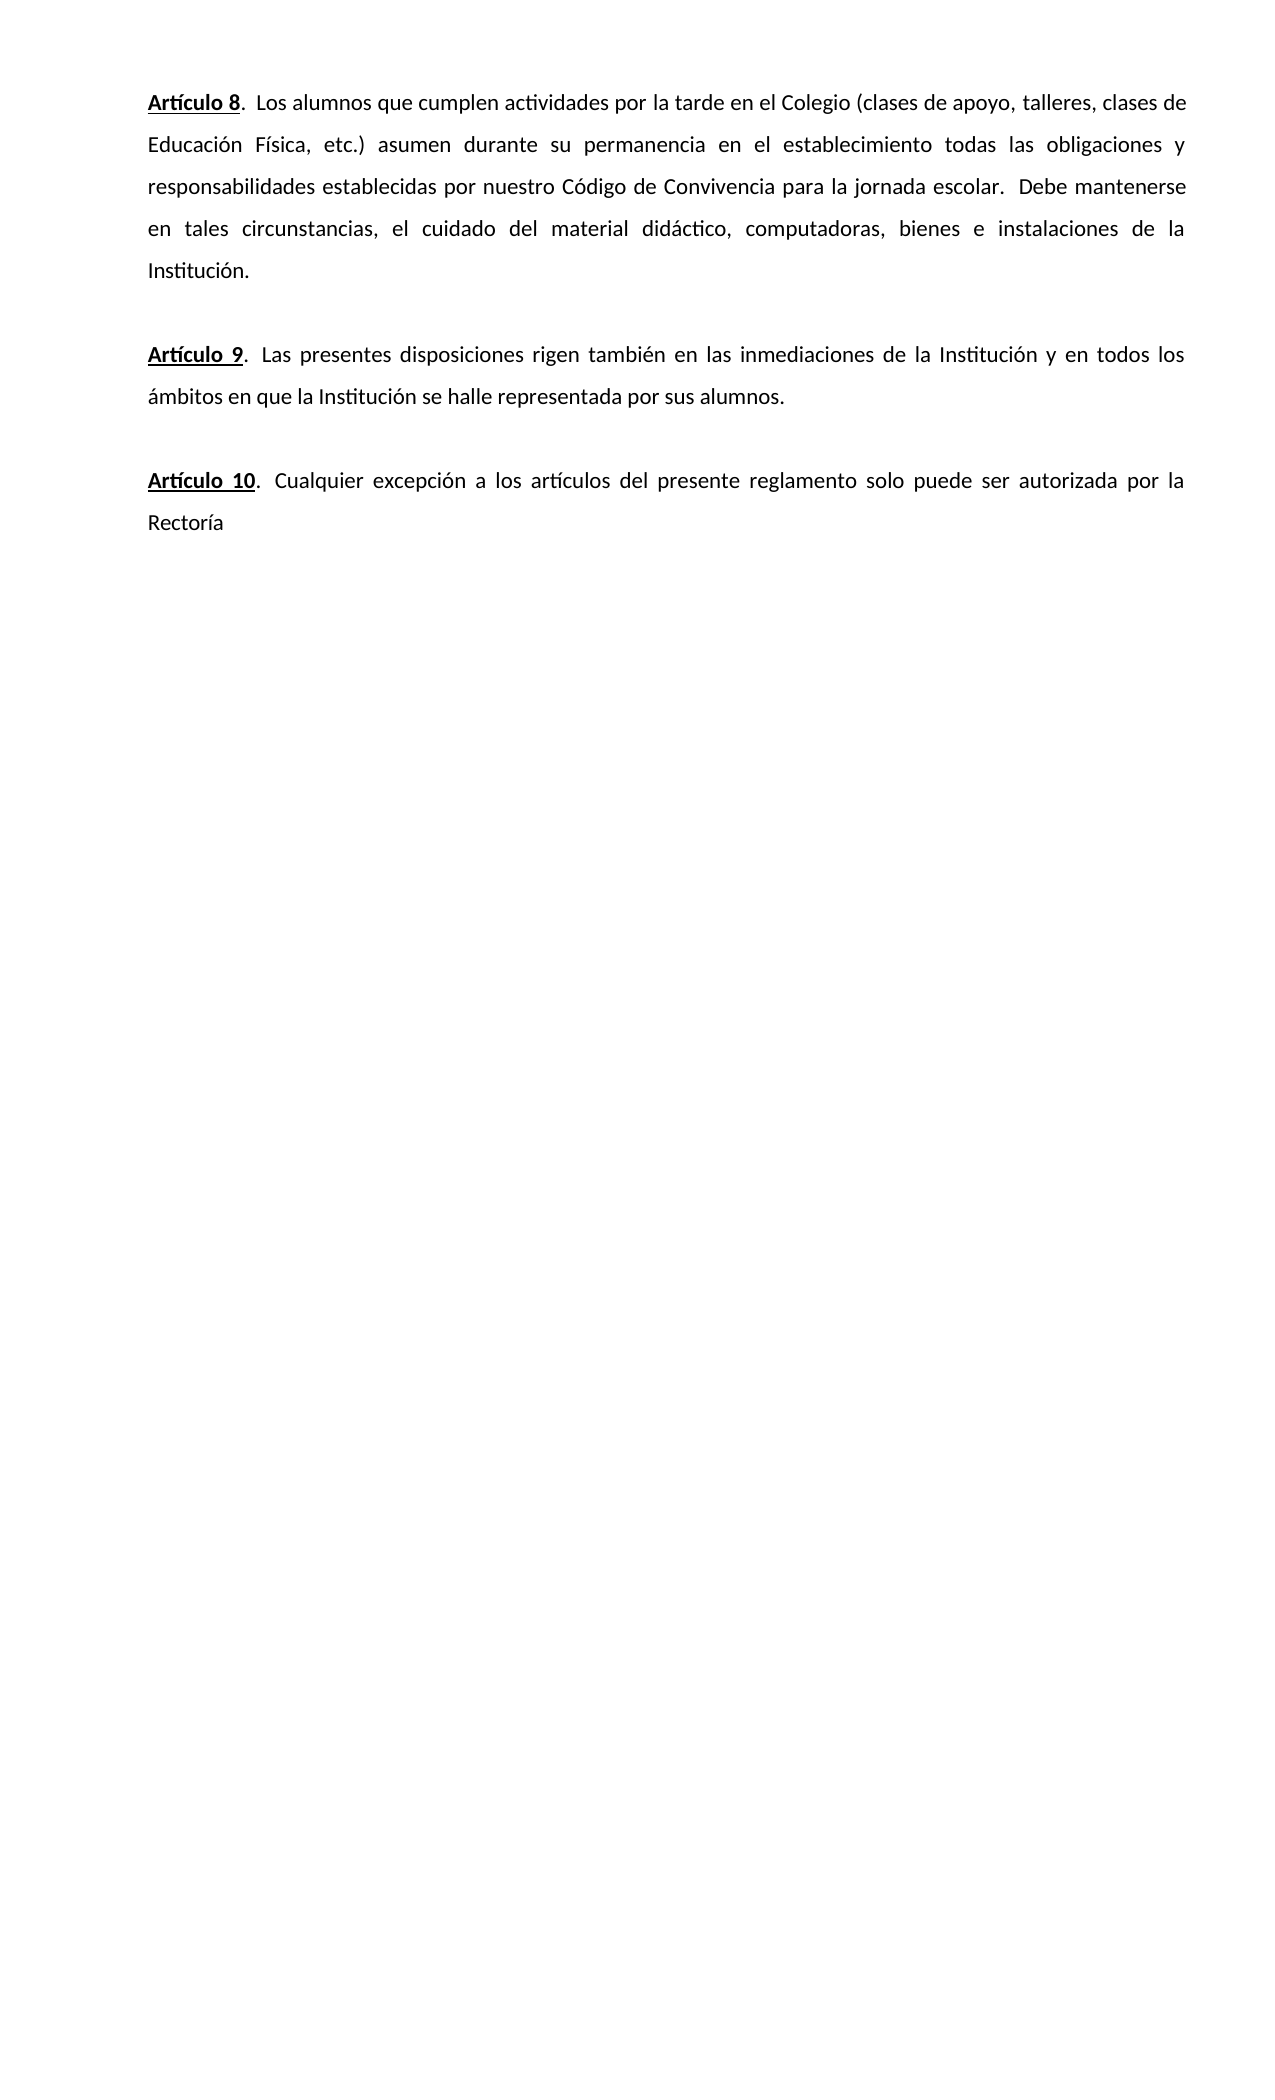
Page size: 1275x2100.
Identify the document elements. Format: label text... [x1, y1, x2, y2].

text Artículo 8. Los alumnos que cumplen actividades por la tarde en el Colegio (clases de apoyo, talleres, clases de Educación Física, etc.) asumen durante su permanencia en el establecimiento todas las obligaciones y responsabilidades establecidas por nuestro Código de Convivencia para la jornada escolar. Debe mantenerse en tales circunstancias, el cuidado del material didáctico, computadoras, bienes e instalaciones de la Institución. [148, 88, 1187, 284]
text Artículo 10. Cualquier excepción a los artículos del presente reglamento solo puede ser autorizada por la Rectoría [148, 466, 1186, 536]
text Artículo 9. Las presentes disposiciones rigen también en las inmediaciones de la Institución y en todos los ámbitos en que la Institución se halle representada por sus alumnos. [148, 340, 1186, 410]
